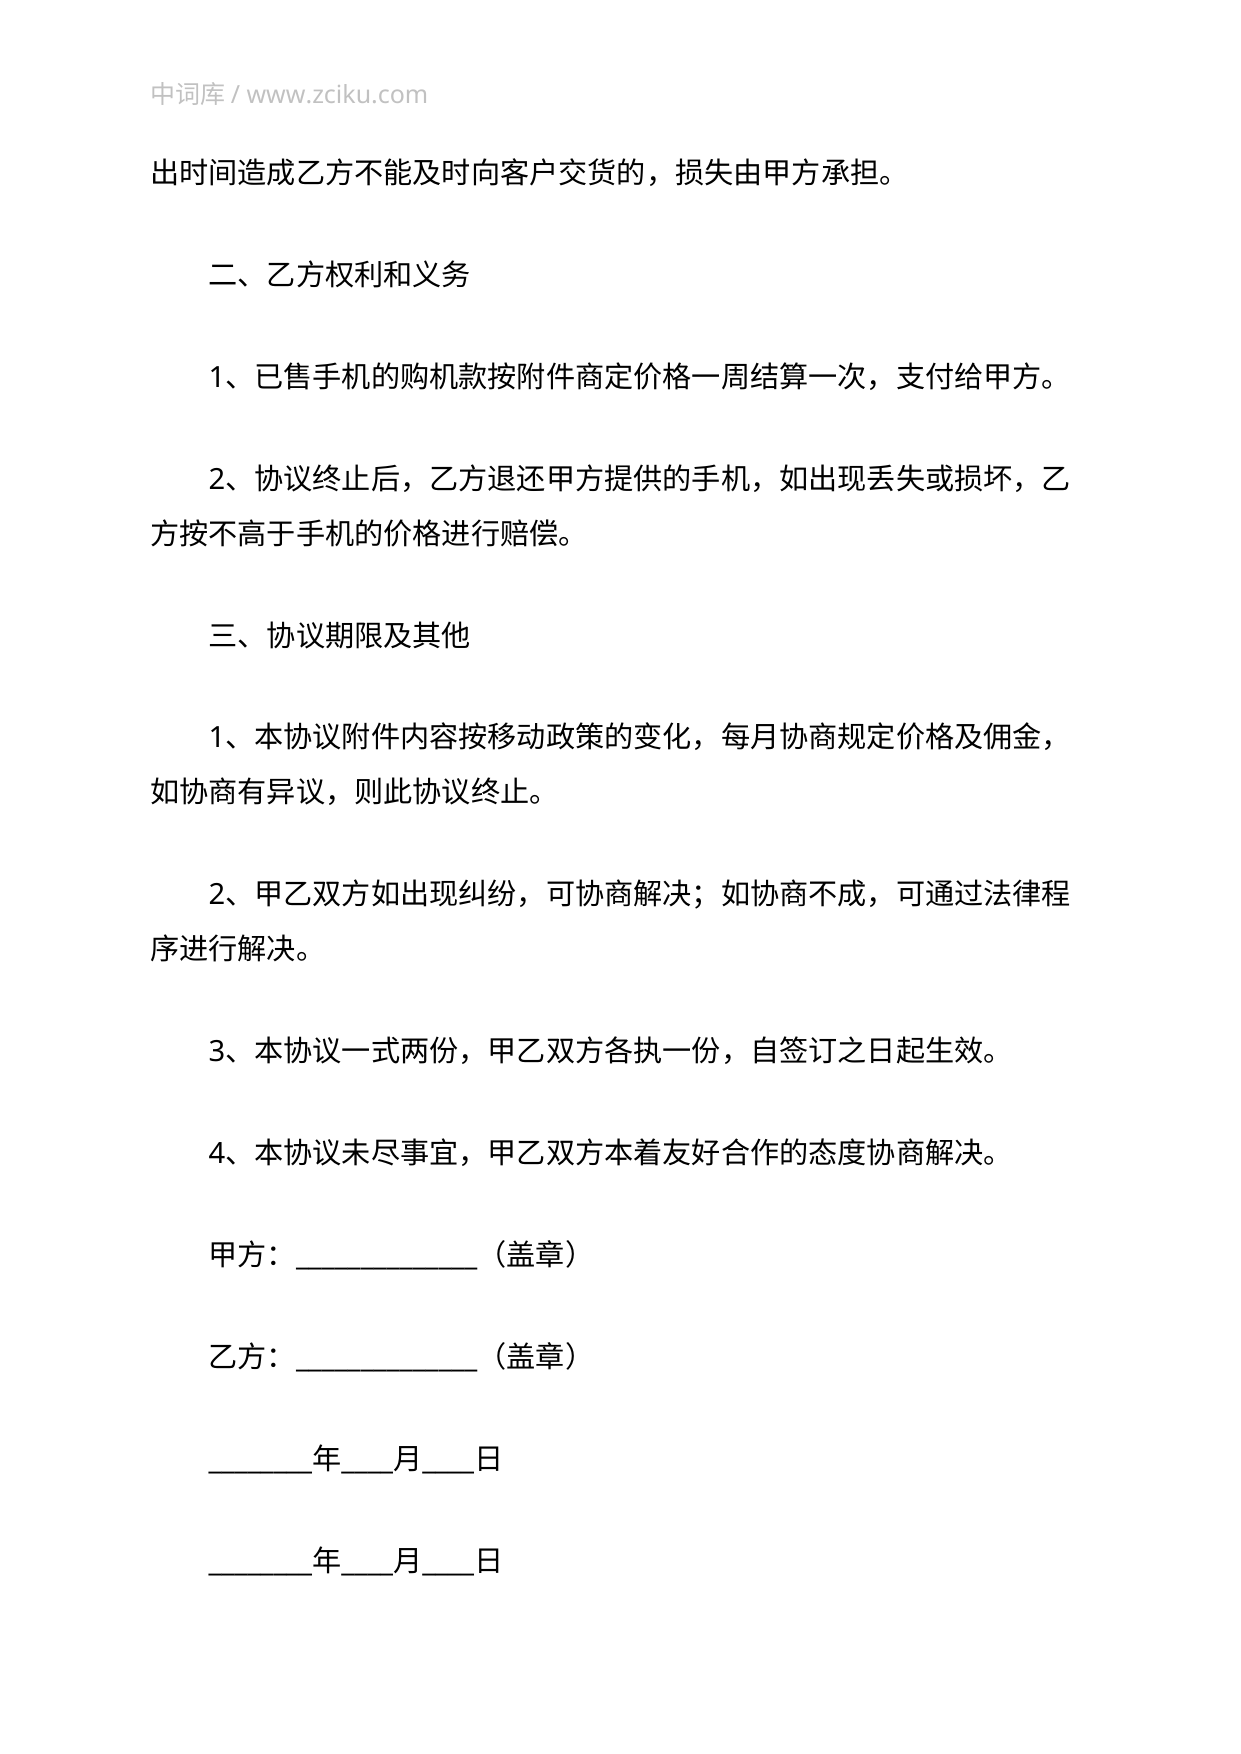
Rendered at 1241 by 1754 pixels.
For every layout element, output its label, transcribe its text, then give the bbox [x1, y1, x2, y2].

text ________年____月____日 [150, 1436, 1090, 1478]
text 3、本协议一式两份，甲乙双方各执一份，自签订之日起生效。 [150, 1028, 1090, 1070]
text 1、已售手机的购机款按附件商定价格一周结算一次，支付给甲方。 [150, 353, 1090, 396]
text 2、甲乙双方如出现纠纷，可协商解决；如协商不成，可通过法律程序进行解决。 [150, 871, 1090, 968]
text 三、协议期限及其他 [150, 612, 1090, 654]
text 乙方：______________（盖章） [150, 1333, 1090, 1376]
text 2、协议终止后，乙方退还甲方提供的手机，如出现丢失或损坏，乙方按不高于手机的价格进行赔偿。 [150, 456, 1090, 553]
text 二、乙方权利和义务 [150, 252, 1090, 294]
text 1、本协议附件内容按移动政策的变化，每月协商规定价格及佣金，如协商有异议，则此协议终止。 [150, 714, 1090, 811]
text 甲方：______________（盖章） [150, 1232, 1090, 1274]
text ________年____月____日 [150, 1537, 1090, 1580]
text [150, 150, 1090, 192]
text 4、本协议未尽事宜，甲乙双方本着友好合作的态度协商解决。 [150, 1129, 1090, 1172]
